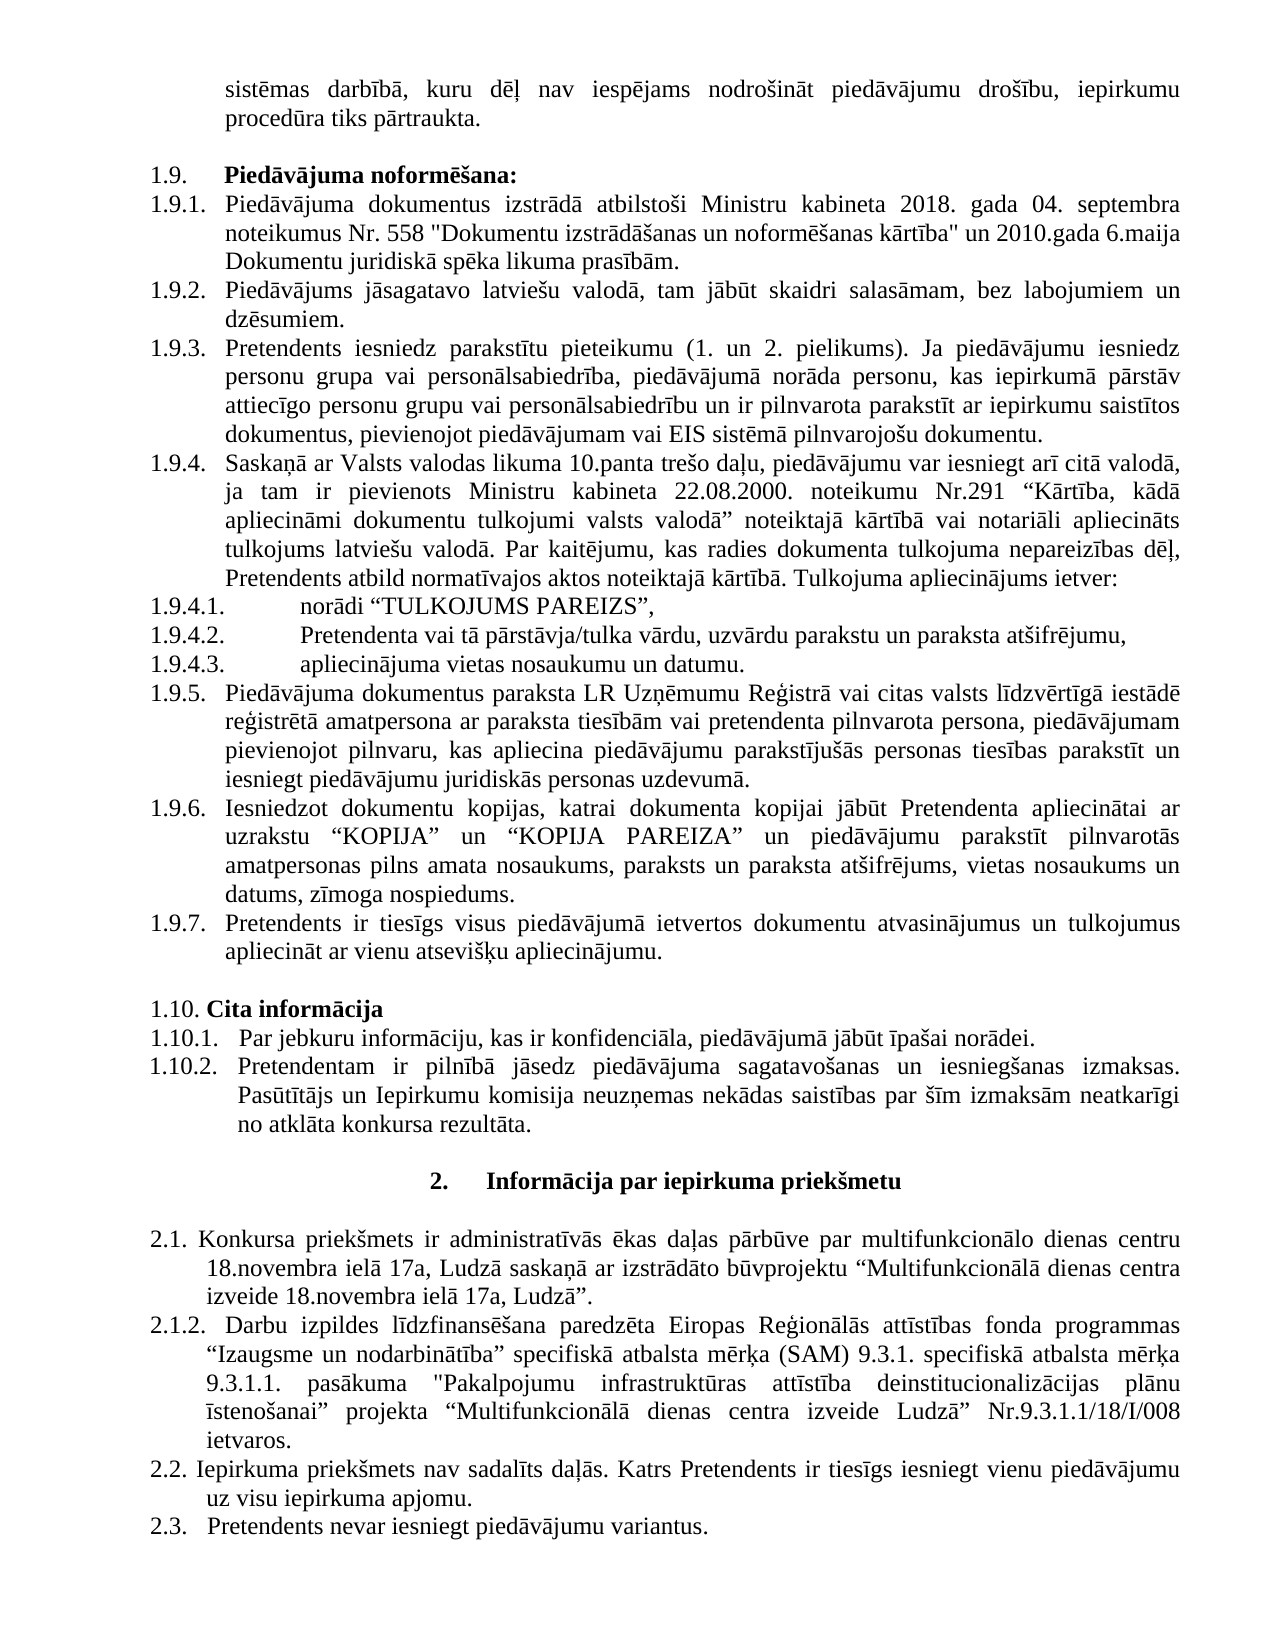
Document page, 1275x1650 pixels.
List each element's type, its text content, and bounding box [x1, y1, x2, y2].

list apliecinājuma vietas nosaukumu un datumu. [150, 649, 1181, 678]
list Saskaņā ar Valsts valodas likuma 10.panta trešo daļu, piedāvājumu var iesniegt arī citā valodā, ja tam ir pievienots Ministru kabineta 22.08.2000. noteikumu Nr.291 “Kārtība, kādā apliecināmi dokumentu tulkojumi valsts valodā” noteiktajā kārtībā vai notariāli apliecināts tulkojums latviešu valodā. Par kaitējumu, kas radies dokumenta tulkojuma nepareizības dēļ, Pretendents atbild normatīvajos aktos noteiktajā kārtībā. Tulkojuma apliecinājums ietver: [150, 448, 1181, 591]
list Piedāvājuma noformēšana: [150, 160, 1181, 189]
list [150, 74, 1181, 131]
list Piedāvājums jāsagatavo latviešu valodā, tam jābūt skaidri salasāmam, bez labojumiem un dzēsumiem. [150, 275, 1181, 333]
list Pretendentam ir pilnībā jāsedz piedāvājuma sagatavošanas un iesniegšanas izmaksas. Pasūtītājs un Iepirkumu komisija neuzņemas nekādas saistības par šīm izmaksām neatkarīgi no atklāta konkursa rezultāta. [149, 1051, 1181, 1138]
text 2.3. Pretendents nevar iesniegt piedāvājumu variantus. [150, 1511, 1181, 1540]
list Piedāvājuma dokumentus izstrādā atbilstoši Ministru kabineta 2018. gada 04. septembra noteikumus Nr. 558 "Dokumentu izstrādāšanas un noformēšanas kārtība" un 2010.gada 6.maija Dokumentu juridiskā spēka likuma prasībām. [150, 189, 1181, 275]
text 2.2. Iepirkuma priekšmets nav sadalīts daļās. Katrs Pretendents ir tiesīgs iesniegt vienu piedāvājumu uz visu iepirkuma apjomu. [150, 1454, 1181, 1511]
list norādi “TULKOJUMS PAREIZS”, [150, 591, 1181, 620]
list Informācija par iepirkuma priekšmetu [150, 1166, 1181, 1195]
list Piedāvājuma dokumentus paraksta LR Uzņēmumu Reģistrā vai citas valsts līdzvērtīgā iestādē reģistrētā amatpersona ar paraksta tiesībām vai pretendenta pilnvarota persona, piedāvājumam pievienojot pilnvaru, kas apliecina piedāvājumu parakstījušās personas tiesības parakstīt un iesniegt piedāvājumu juridiskās personas uzdevumā. [150, 678, 1181, 793]
text 2.1. Konkursa priekšmets ir administratīvās ēkas daļas pārbūve par multifunkcionālo dienas centru 18.novembra ielā 17a, Ludzā saskaņā ar izstrādāto būvprojektu “Multifunkcionālā dienas centra izveide 18.novembra ielā 17a, Ludzā”. [150, 1224, 1181, 1310]
list Iesniedzot dokumentu kopijas, katrai dokumenta kopijai jābūt Pretendenta apliecinātai ar uzrakstu “KOPIJA” un “KOPIJA PAREIZA” un piedāvājumu parakstīt pilnvarotās amatpersonas pilns amata nosaukums, paraksts un paraksta atšifrējums, vietas nosaukums un datums, zīmoga nospiedums. [150, 793, 1181, 908]
list Par jebkuru informāciju, kas ir konfidenciāla, piedāvājumā jābūt īpašai norādei. [150, 1023, 1181, 1051]
list Cita informācija [150, 994, 1181, 1023]
text 2.1.2. Darbu izpildes līdzfinansēšana paredzēta Eiropas Reģionālās attīstības fonda programmas “Izaugsme un nodarbinātība” specifiskā atbalsta mērķa (SAM) 9.3.1. specifiskā atbalsta mērķa 9.3.1.1. pasākuma "Pakalpojumu infrastruktūras attīstība deinstitucionalizācijas plānu īstenošanai” projekta “Multifunkcionālā dienas centra izveide Ludzā” Nr.9.3.1.1/18/I/008 ietvaros. [150, 1310, 1181, 1454]
list Pretendenta vai tā pārstāvja/tulka vārdu, uzvārdu parakstu un paraksta atšifrējumu, [150, 620, 1181, 649]
list Pretendents ir tiesīgs visus piedāvājumā ietvertos dokumentu atvasinājumus un tulkojumus apliecināt ar vienu atsevišķu apliecinājumu. [150, 908, 1181, 965]
list Pretendents iesniedz parakstītu pieteikumu (1. un 2. pielikums). Ja piedāvājumu iesniedz personu grupa vai personālsabiedrība, piedāvājumā norāda personu, kas iepirkumā pārstāv attiecīgo personu grupu vai personālsabiedrību un ir pilnvarota parakstīt ar iepirkumu saistītos dokumentus, pievienojot piedāvājumam vai EIS sistēmā pilnvarojošu dokumentu. [150, 333, 1181, 448]
